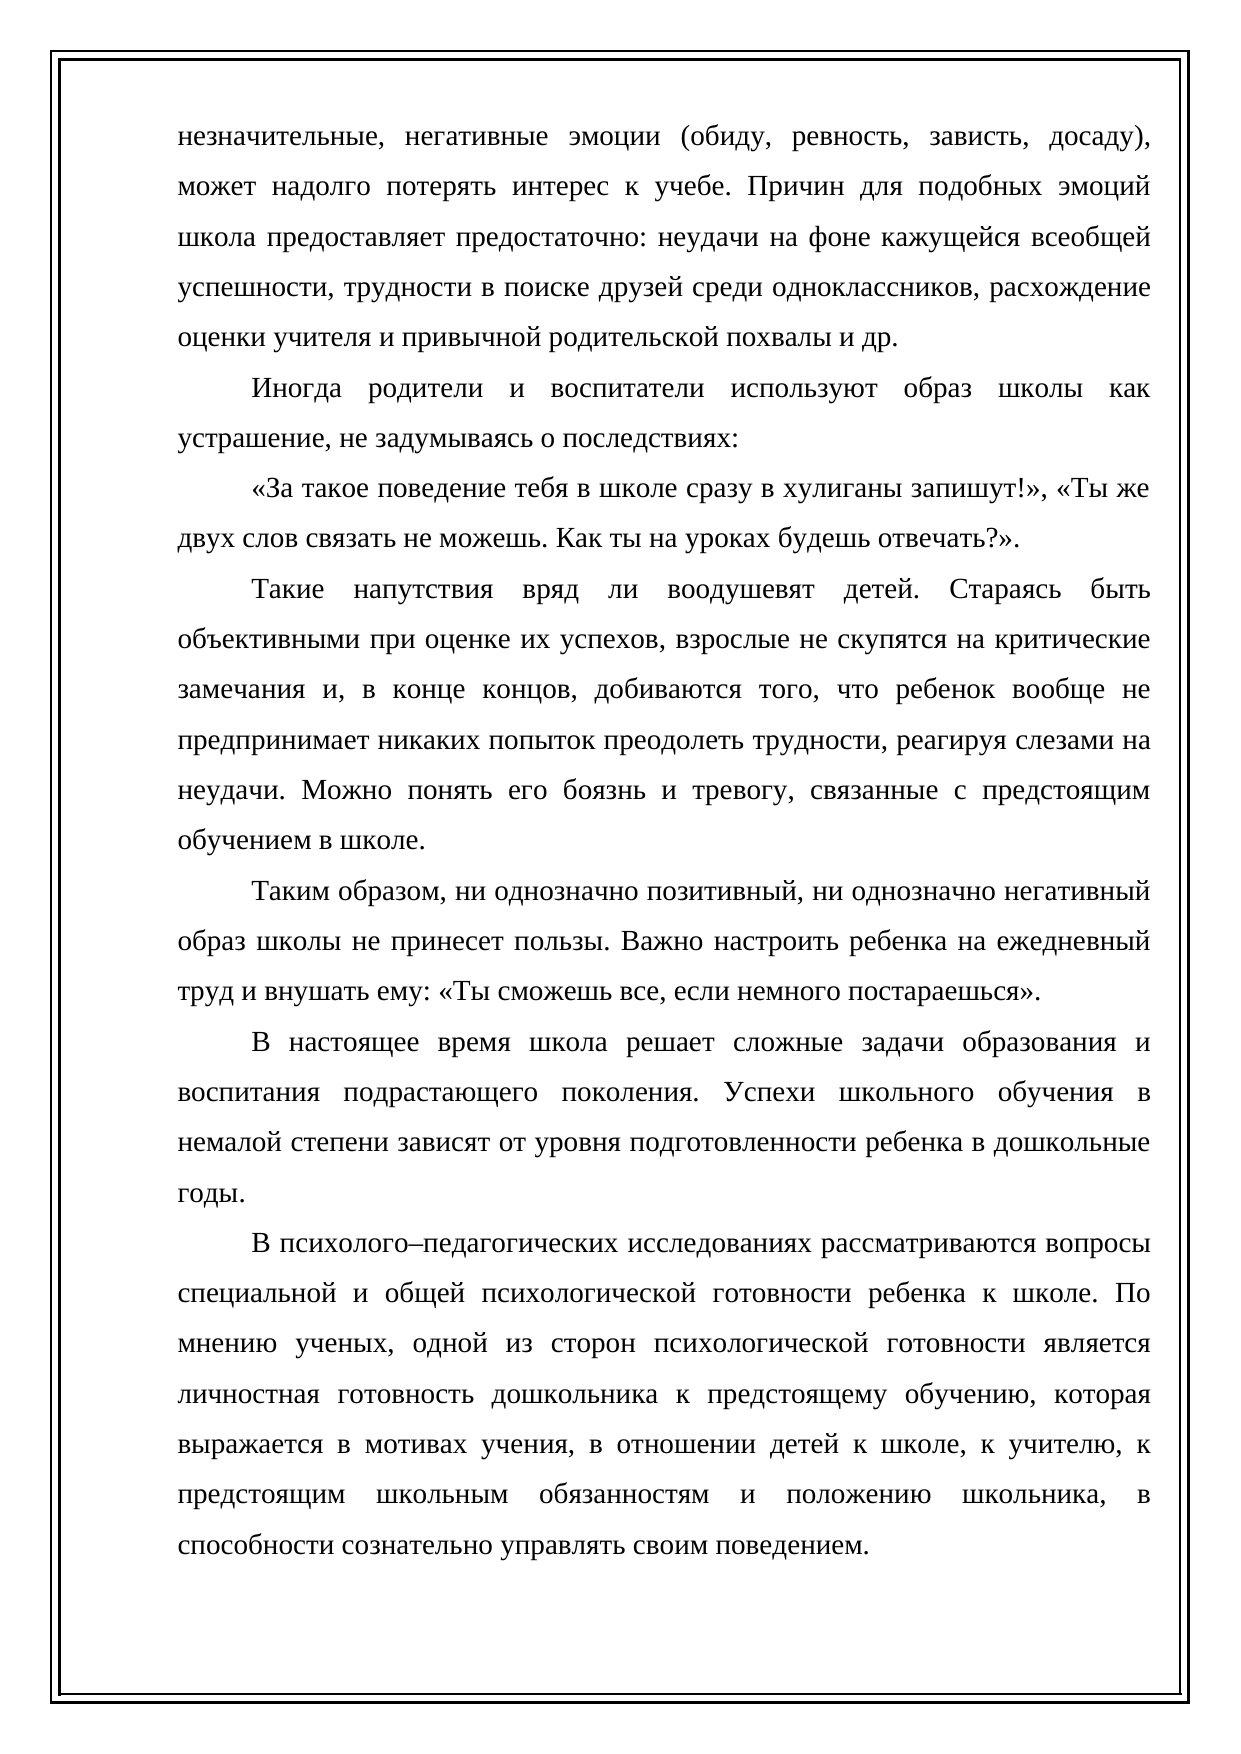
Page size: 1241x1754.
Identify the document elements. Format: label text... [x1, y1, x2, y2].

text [177, 118, 1152, 353]
text Таким образом, ни однозначно позитивный, ни однозначно негативный образ школы не принесет пользы. Важно настроить ребенка на ежедневный труд и внушать ему: «Ты сможешь все, если немного постараешься». [177, 873, 1152, 1007]
text В настоящее время школа решает сложные задачи образования и воспитания подрастающего поколения. Успехи школьного обучения в немалой степени зависят от уровня подготовленности ребенка в дошкольные годы. [177, 1024, 1152, 1208]
text «За такое поведение тебя в школе сразу в хулиганы запишут!», «Ты же двух слов связать не можешь. Как ты на уроках будешь отвечать?». [177, 470, 1152, 554]
text Иногда родители и воспитатели используют образ школы как устрашение, не задумываясь о последствиях: [177, 370, 1152, 453]
text В психолого–педагогических исследованиях рассматриваются вопросы специальной и общей психологической готовности ребенка к школе. По мнению ученых, одной из сторон психологической готовности является личностная готовность дошкольника к предстоящему обучению, которая выражается в мотивах учения, в отношении детей к школе, к учителю, к предстоящим школьным обязанностям и положению школьника, в способности сознательно управлять своим поведением. [177, 1225, 1152, 1560]
text Такие напутствия вряд ли воодушевят детей. Стараясь быть объективными при оценке их успехов, взрослые не скупятся на критические замечания и, в конце концов, добиваются того, что ребенок вообще не предпринимает никаких попыток преодолеть трудности, реагируя слезами на неудачи. Можно понять его боязнь и тревогу, связанные с предстоящим обучением в школе. [177, 571, 1152, 856]
